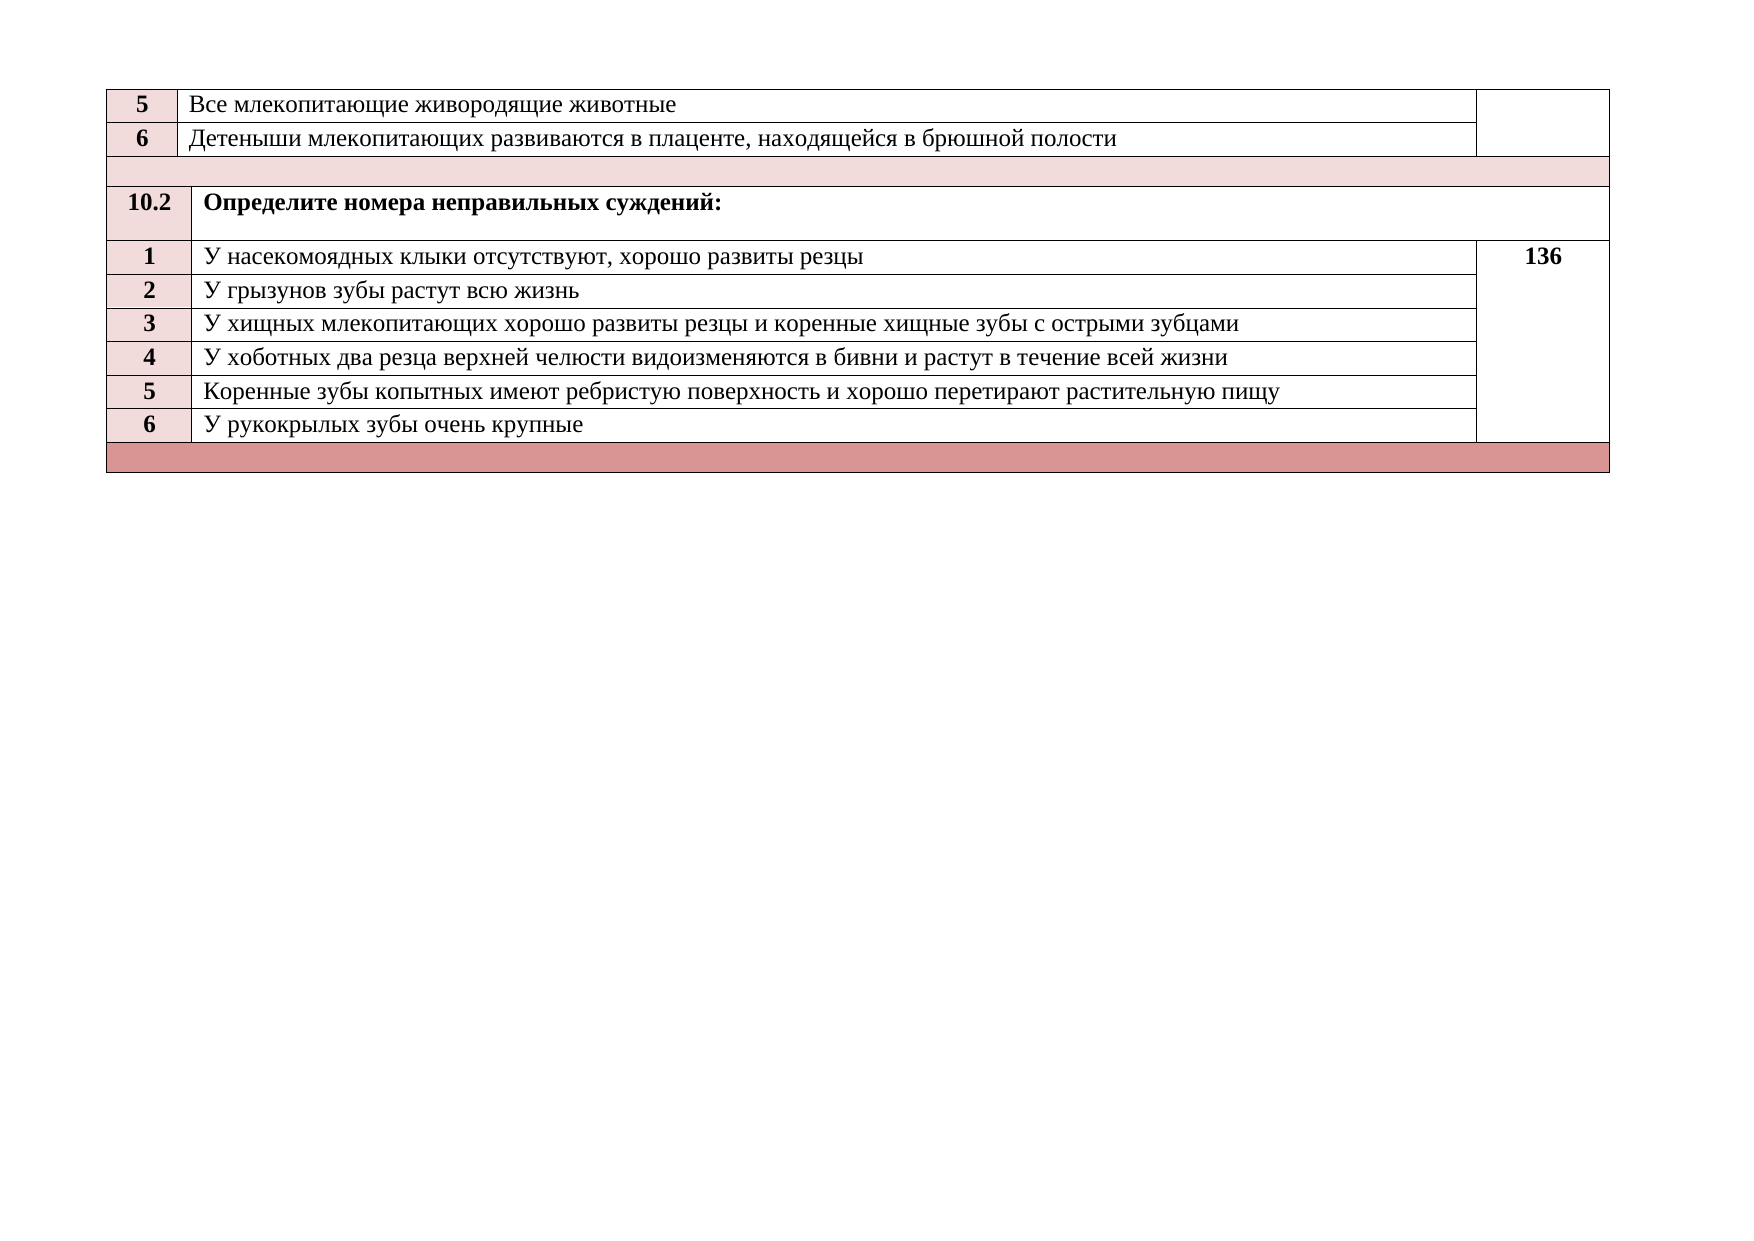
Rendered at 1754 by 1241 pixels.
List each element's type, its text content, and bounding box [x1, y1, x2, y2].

table_cell 4 [107, 342, 191, 375]
table_cell У хищных млекопитающих хорошо развиты резцы и коренные хищные зубы с острыми зубцами [192, 309, 1476, 341]
table_cell У насекомоядных клыки отсутствуют, хорошо развиты резцы [192, 241, 1476, 274]
table_cell 2 [107, 275, 191, 307]
table_cell 3 [107, 309, 191, 341]
table_cell Определите номера неправильных суждений: [192, 187, 1609, 240]
table_cell У хоботных два резца верхней челюсти видоизменяются в бивни и растут в течение всей жизни [192, 342, 1476, 375]
table_cell [107, 443, 1609, 472]
table_cell У грызунов зубы растут всю жизнь [192, 275, 1476, 307]
table_cell 5 [107, 376, 191, 408]
table_cell [107, 157, 1609, 186]
table_cell 6 [107, 123, 177, 156]
table_cell 10.2 [107, 187, 191, 240]
table_cell 136 [1477, 241, 1609, 442]
table_cell Детеныши млекопитающих развиваются в плаценте, находящейся в брюшной полости [178, 123, 1476, 156]
table_cell Коренные зубы копытных имеют ребристую поверхность и хорошо перетирают растительную пищу [192, 376, 1476, 408]
table_cell 1 [107, 241, 191, 274]
table_cell 6 [107, 409, 191, 442]
table_cell У рукокрылых зубы очень крупные [192, 409, 1476, 442]
table_cell 5 [107, 90, 177, 122]
table_cell Все млекопитающие живородящие животные [178, 90, 1476, 122]
